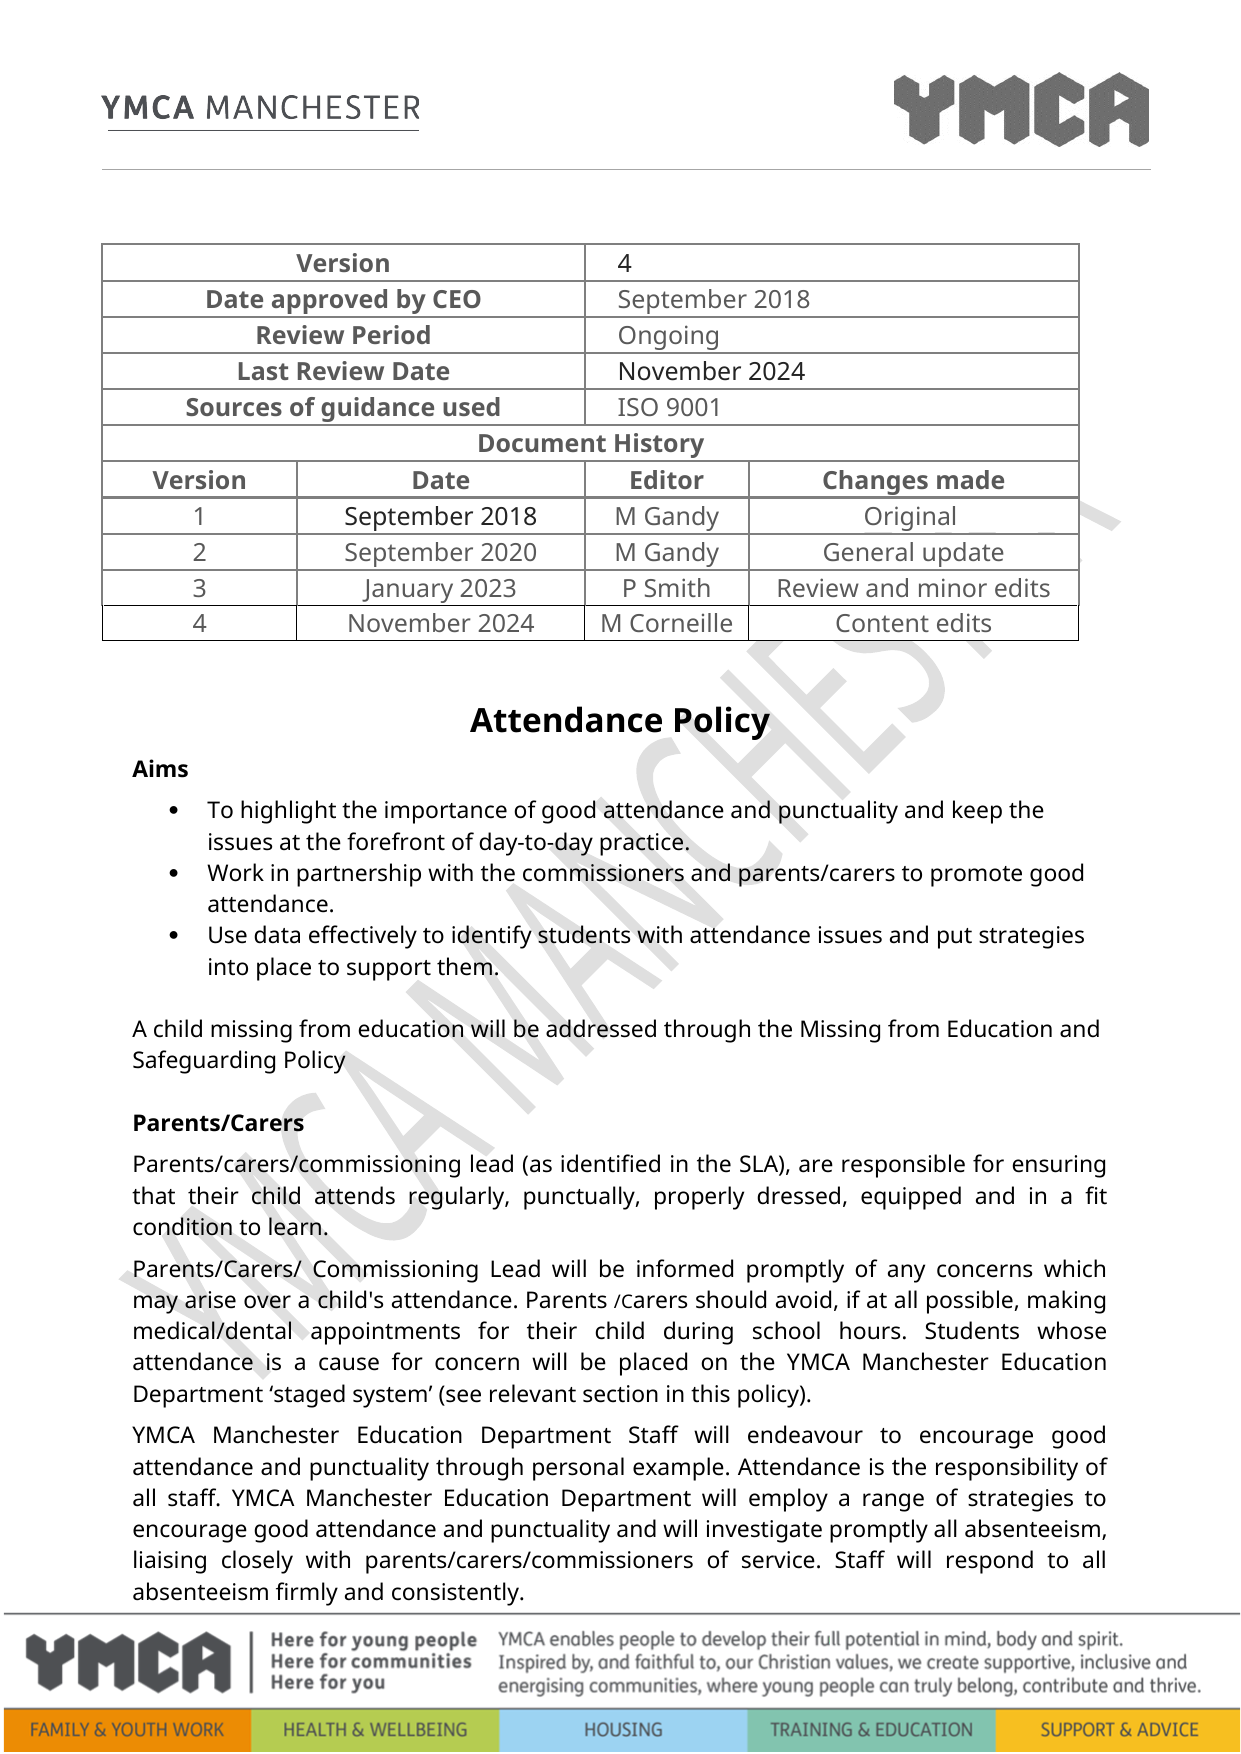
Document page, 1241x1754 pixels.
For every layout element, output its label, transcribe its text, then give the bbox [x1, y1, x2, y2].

text Parents/Carers/ Commissioning Lead will be informed promptly of any concerns which may arise over a child's attendance. Parents /Carers should avoid, if at all possible, making medical/dental appointments for their child during school hours. Students whose attendance is a cause for concern will be placed on the YMCA Manchester Education Department ‘staged system’ (see relevant section in this policy). [132, 1253, 1108, 1409]
list Use data effectively to identify students with attendance issues and put strategies into place to support them. [169, 919, 1108, 982]
picture [3, 1600, 1241, 1752]
table_cell Ongoing [586, 318, 1078, 352]
table_cell 4 [103, 606, 296, 640]
table_cell September 2018 [586, 282, 1078, 316]
picture [894, 72, 1149, 147]
table_cell September 2018 [298, 499, 584, 532]
table_cell Original [750, 499, 1078, 532]
table_cell January 2023 [298, 571, 584, 605]
table_cell Last Review Date [103, 354, 584, 388]
table_cell Changes made [750, 462, 1078, 496]
table_cell Review Period [103, 318, 584, 352]
table_cell 1 [103, 499, 296, 532]
table_cell September 2020 [298, 535, 584, 569]
table_header Version [103, 245, 584, 279]
table_cell Document History [103, 426, 1078, 460]
table_cell Review and minor edits [750, 571, 1078, 605]
table_cell M Gandy [586, 499, 748, 532]
text Attendance Policy [132, 697, 1108, 742]
table_cell Version [103, 462, 296, 496]
table_cell Editor [586, 462, 748, 496]
table_cell P Smith [586, 571, 748, 605]
text Parents/carers/commissioning lead (as identified in the SLA), are responsible for ensuring that their child attends regularly, punctually, properly dressed, equipped and in a fit condition to learn. [132, 1148, 1108, 1242]
table_cell ISO 9001 [586, 390, 1078, 424]
picture [101, 95, 420, 131]
text Parents/Carers [132, 1107, 1108, 1138]
table_header 4 [586, 245, 1078, 279]
table_cell Date approved by CEO [103, 282, 584, 316]
table_cell Content edits [749, 605, 1078, 640]
table_cell Sources of guidance used [103, 390, 584, 424]
table_cell 2 [103, 535, 296, 569]
table_cell General update [750, 535, 1078, 569]
table_cell Date [298, 462, 584, 496]
text Aims [132, 753, 1108, 784]
table_cell 3 [103, 571, 296, 605]
table_cell M Gandy [586, 535, 748, 569]
table_cell November 2024 [586, 354, 1078, 388]
list Work in partnership with the commissioners and parents/carers to promote good attendance. [169, 857, 1108, 919]
table_cell M Corneille [585, 606, 748, 640]
text YMCA Manchester Education Department Staff will endeavour to encourage good attendance and punctuality through personal example. Attendance is the responsibility of all staff. YMCA Manchester Education Department will employ a range of strategies to encourage good attendance and punctuality and will investigate promptly all absenteeism, liaising closely with parents/carers/commissioners of service. Staff will respond to all absenteeism firmly and consistently. [132, 1419, 1108, 1607]
table_cell November 2024 [297, 606, 584, 640]
list To highlight the importance of good attendance and punctuality and keep the issues at the forefront of day-to-day practice. [169, 794, 1108, 857]
text A child missing from education will be addressed through the Missing from Education and Safeguarding Policy [132, 1013, 1108, 1076]
